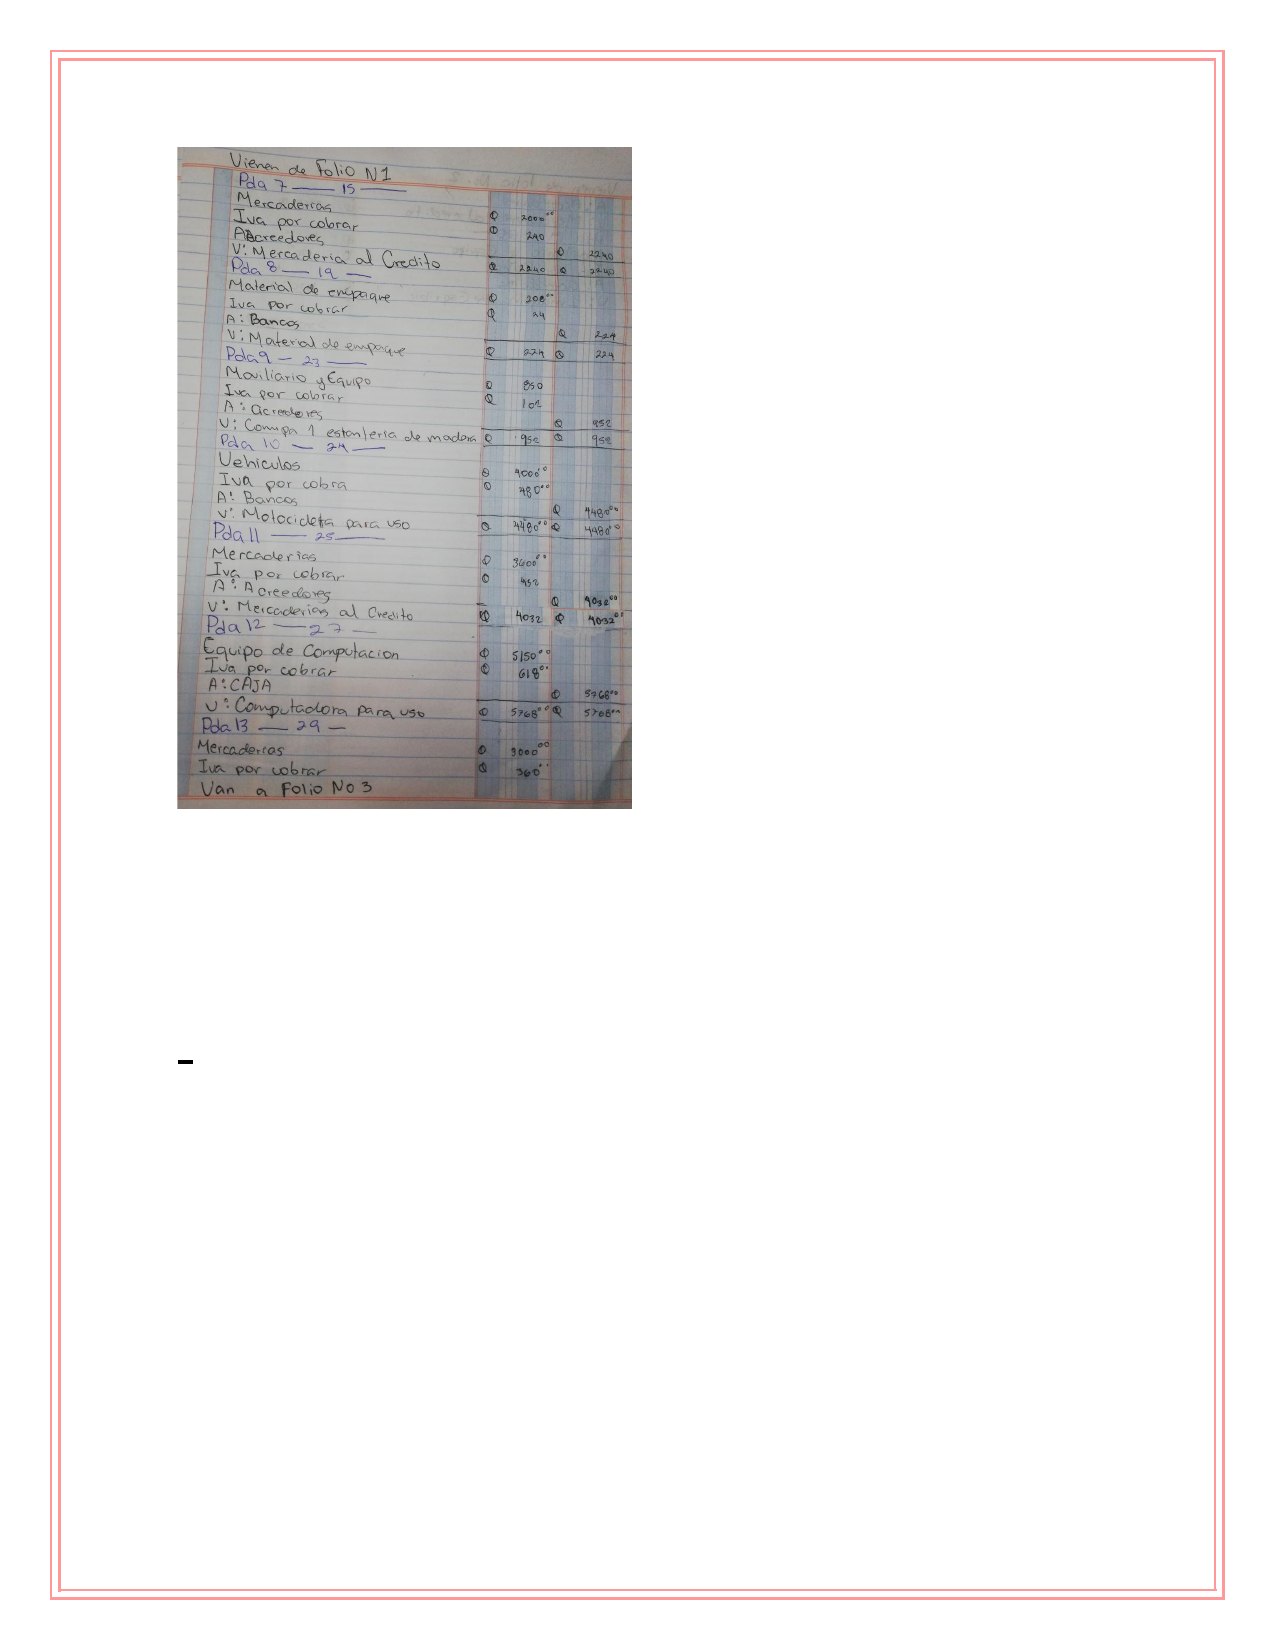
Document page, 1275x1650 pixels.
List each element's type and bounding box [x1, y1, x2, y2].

picture [177, 147, 632, 809]
